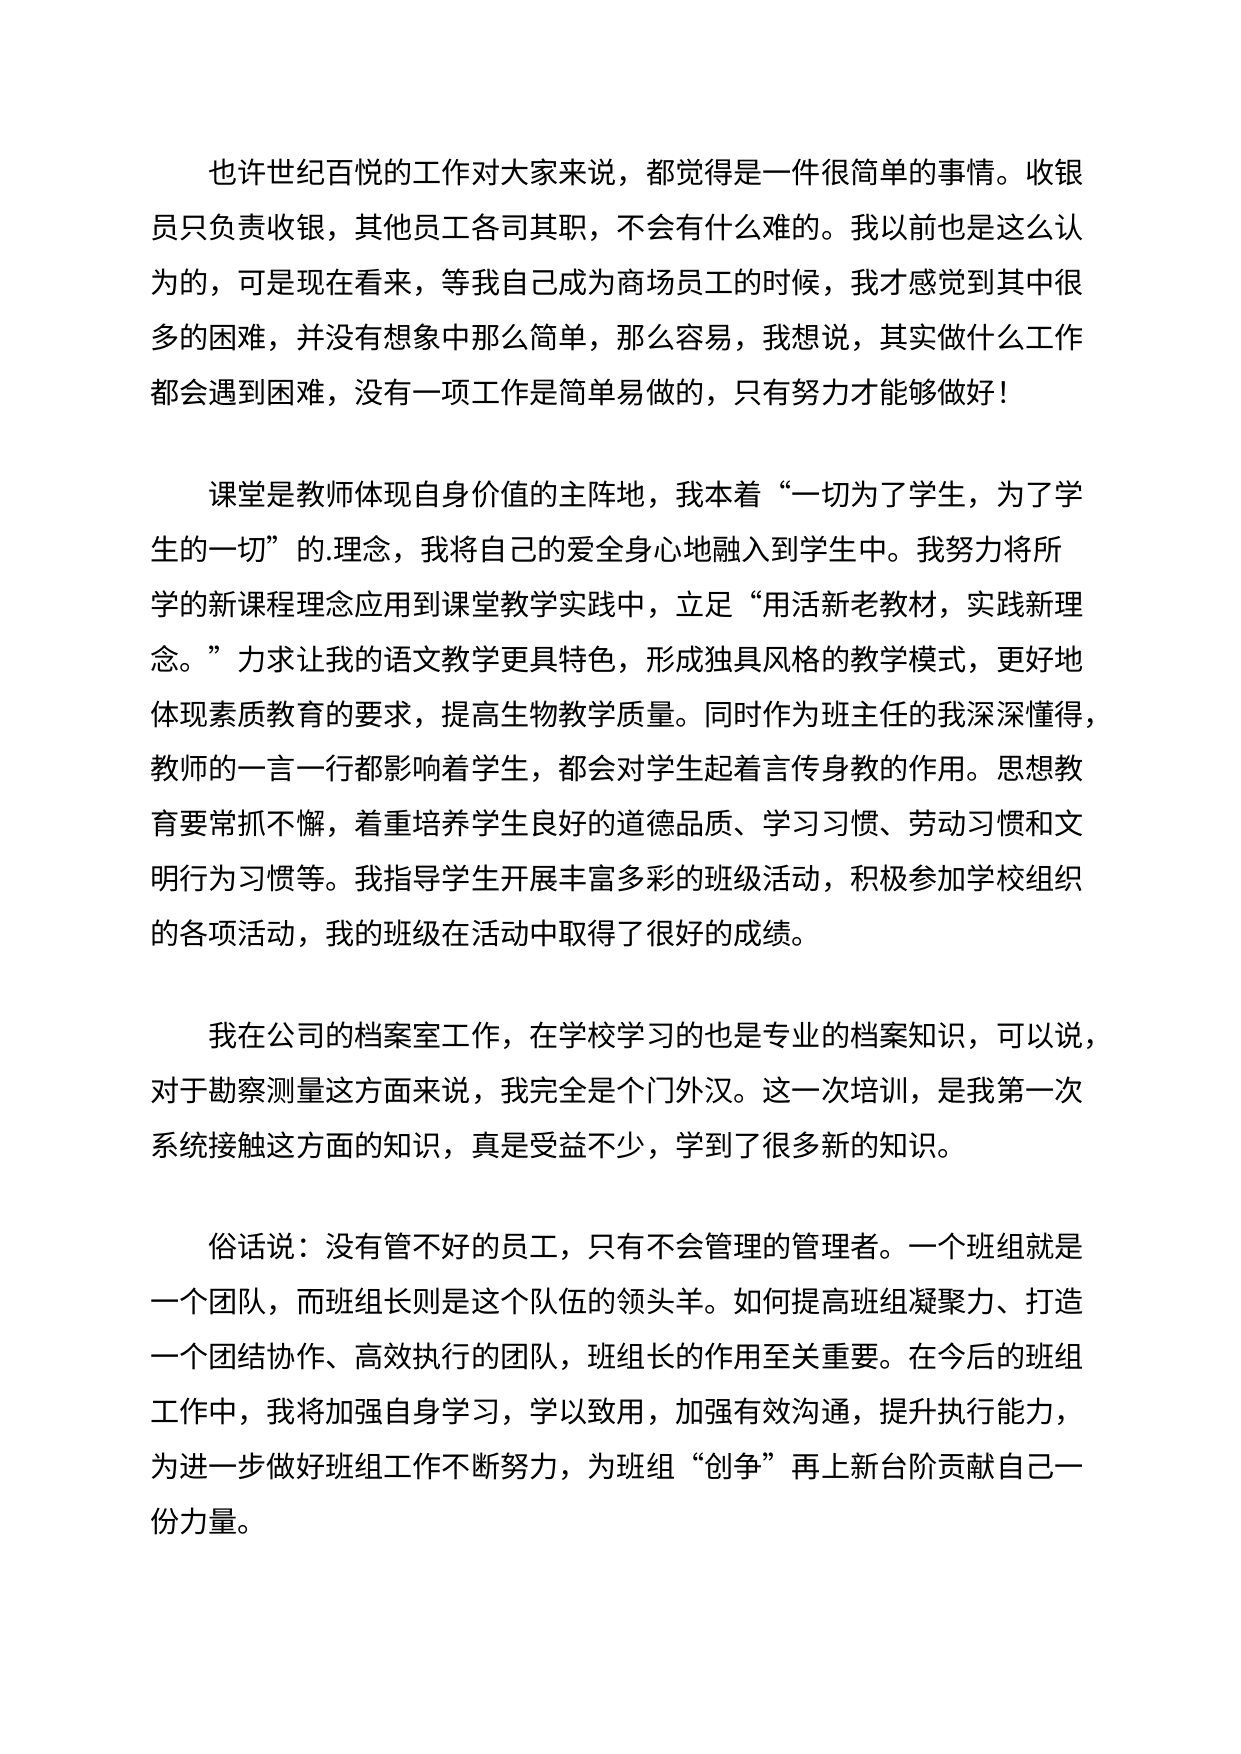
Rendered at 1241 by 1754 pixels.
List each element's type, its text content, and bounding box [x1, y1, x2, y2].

text 课堂是教师体现自身价值的主阵地，我本着“一切为了学生，为了学生的一切”的.理念，我将自己的爱全身心地融入到学生中。我努力将所学的新课程理念应用到课堂教学实践中，立足“用活新老教材，实践新理念。”力求让我的语文教学更具特色，形成独具风格的教学模式，更好地体现素质教育的要求，提高生物教学质量。同时作为班主任的我深深懂得，教师的一言一行都影响着学生，都会对学生起着言传身教的作用。思想教育要常抓不懈，着重培养学生良好的道德品质、学习习惯、劳动习惯和文明行为习惯等。我指导学生开展丰富多彩的班级活动，积极参加学校组织的各项活动，我的班级在活动中取得了很好的成绩。 [150, 471, 1090, 953]
text 俗话说：没有管不好的员工，只有不会管理的管理者。一个班组就是一个团队，而班组长则是这个队伍的领头羊。如何提高班组凝聚力、打造一个团结协作、高效执行的团队，班组长的作用至关重要。在今后的班组工作中，我将加强自身学习，学以致用，加强有效沟通，提升执行能力，为进一步做好班组工作不断努力，为班组“创争”再上新台阶贡献自己一份力量。 [150, 1224, 1090, 1541]
text 也许世纪百悦的工作对大家来说，都觉得是一件很简单的事情。收银员只负责收银，其他员工各司其职，不会有什么难的。我以前也是这么认为的，可是现在看来，等我自己成为商场员工的时候，我才感觉到其中很多的困难，并没有想象中那么简单，那么容易，我想说，其实做什么工作都会遇到困难，没有一项工作是简单易做的，只有努力才能够做好！ [150, 150, 1090, 412]
text 我在公司的档案室工作，在学校学习的也是专业的档案知识，可以说，对于勘察测量这方面来说，我完全是个门外汉。这一次培训，是我第一次系统接触这方面的知识，真是受益不少，学到了很多新的知识。 [150, 1012, 1090, 1164]
